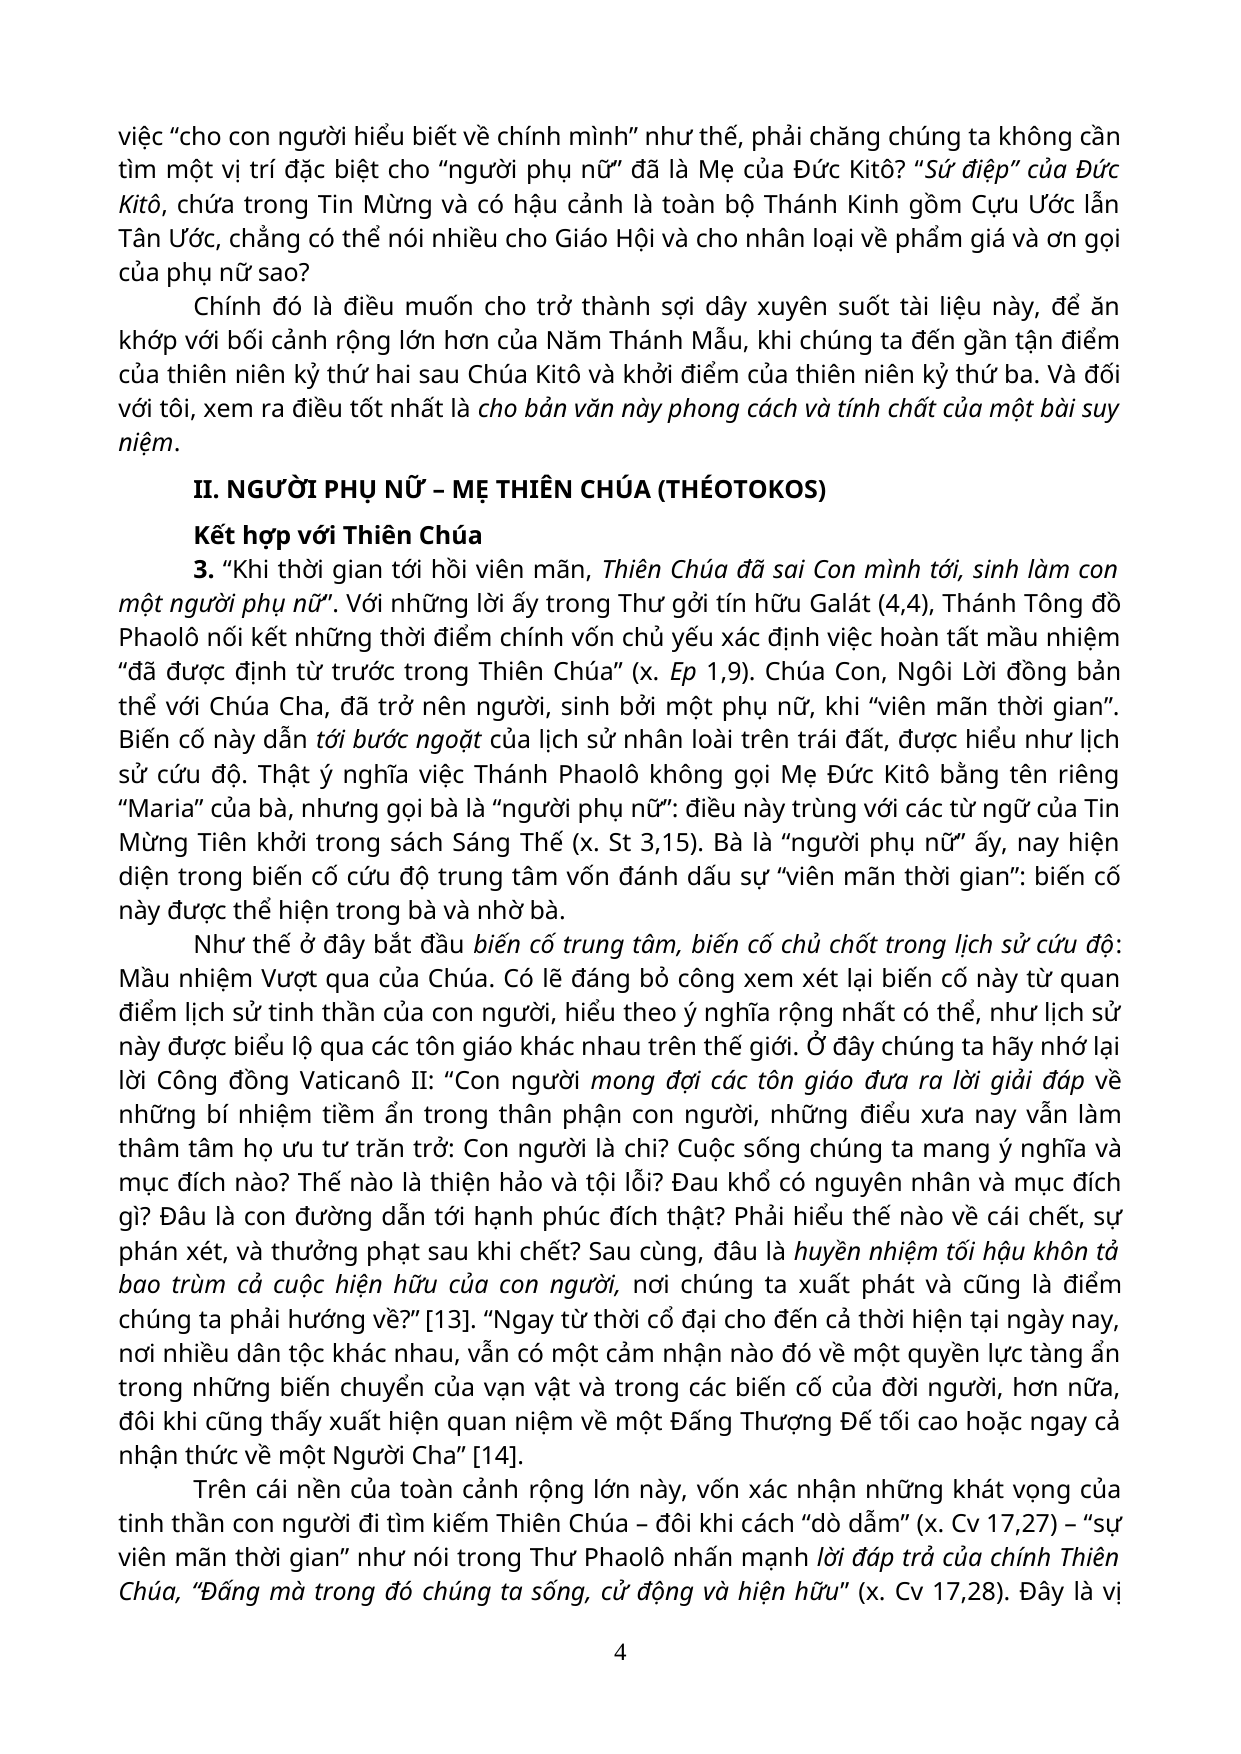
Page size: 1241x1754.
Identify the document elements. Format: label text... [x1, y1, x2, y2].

text II. NGƯỜI PHỤ NỮ – MẸ THIÊN CHÚA (THÉOTOKOS) [118, 471, 1122, 505]
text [118, 118, 1122, 288]
text Kết hợp với Thiên Chúa [118, 518, 1122, 552]
text 3. “Khi thời gian tới hồi viên mãn, Thiên Chúa đã sai Con mình tới, sinh làm con một người phụ nữ”. Với những lời ấy trong Thư gởi tín hữu Galát (4,4), Thánh Tông đồ Phaolô nối kết những thời điểm chính vốn chủ yếu xác định việc hoàn tất mầu nhiệm “đã được định từ trước trong Thiên Chúa” (x. Ep 1,9). Chúa Con, Ngôi Lời đồng bản thể với Chúa Cha, đã trở nên người, sinh bởi một phụ nữ, khi “viên mãn thời gian”. Biến cố này dẫn tới bước ngoặt của lịch sử nhân loài trên trái đất, được hiểu như lịch sử cứu độ. Thật ý nghĩa việc Thánh Phaolô không gọi Mẹ Đức Kitô bằng tên riêng “Maria” của bà, nhưng gọi bà là “người phụ nữ”: điều này trùng với các từ ngữ của Tin Mừng Tiên khởi trong sách Sáng Thế (x. St 3,15). Bà là “người phụ nữ” ấy, nay hiện diện trong biến cố cứu độ trung tâm vốn đánh dấu sự “viên mãn thời gian”: biến cố này được thể hiện trong bà và nhờ bà. [118, 552, 1122, 927]
text Chính đó là điều muốn cho trở thành sợi dây xuyên suốt tài liệu này, để ăn khớp với bối cảnh rộng lớn hơn của Năm Thánh Mẫu, khi chúng ta đến gần tận điểm của thiên niên kỷ thứ hai sau Chúa Kitô và khởi điểm của thiên niên kỷ thứ ba. Và đối với tôi, xem ra điều tốt nhất là cho bản văn này phong cách và tính chất của một bài suy niệm. [118, 288, 1122, 459]
text Như thế ở đây bắt đầu biến cố trung tâm, biến cố chủ chốt trong lịch sử cứu độ: Mầu nhiệm Vượt qua của Chúa. Có lẽ đáng bỏ công xem xét lại biến cố này từ quan điểm lịch sử tinh thần của con người, hiểu theo ý nghĩa rộng nhất có thể, như lịch sử này được biểu lộ qua các tôn giáo khác nhau trên thế giới. Ở đây chúng ta hãy nhớ lại lời Công đồng Vaticanô II: “Con người mong đợi các tôn giáo đưa ra lời giải đáp về những bí nhiệm tiềm ẩn trong thân phận con người, những điểu xưa nay vẫn làm thâm tâm họ ưu tư trăn trở: Con người là chi? Cuộc sống chúng ta mang ý nghĩa và mục đích nào? Thế nào là thiện hảo và tội lỗi? Ðau khổ có nguyên nhân và mục đích gì? Ðâu là con đường dẫn tới hạnh phúc đích thật? Phải hiểu thế nào về cái chết, sự phán xét, và thưởng phạt sau khi chết? Sau cùng, đâu là huyền nhiệm tối hậu khôn tả bao trùm cả cuộc hiện hữu của con người, nơi chúng ta xuất phát và cũng là điểm chúng ta phải hướng về?” [13]. “Ngay từ thời cổ đại cho đến cả thời hiện tại ngày nay, nơi nhiều dân tộc khác nhau, vẫn có một cảm nhận nào đó về một quyền lực tàng ẩn trong những biến chuyển của vạn vật và trong các biến cố của đời người, hơn nữa, đôi khi cũng thấy xuất hiện quan niệm về một Đấng Thượng Đế tối cao hoặc ngay cả nhận thức về một Người Cha” [14]. [118, 1301, 1122, 1472]
text Như thế ở đây bắt đầu biến cố trung tâm, biến cố chủ chốt trong lịch sử cứu độ: Mầu nhiệm Vượt qua của Chúa. Có lẽ đáng bỏ công xem xét lại biến cố này từ quan điểm lịch sử tinh thần của con người, hiểu theo ý nghĩa rộng nhất có thể, như lịch sử này được biểu lộ qua các tôn giáo khác nhau trên thế giới. Ở đây chúng ta hãy nhớ lại lời Công đồng Vaticanô II: “Con người mong đợi các tôn giáo đưa ra lời giải đáp về những bí nhiệm tiềm ẩn trong thân phận con người, những điểu xưa nay vẫn làm thâm tâm họ ưu tư trăn trở: Con người là chi? Cuộc sống chúng ta mang ý nghĩa và mục đích nào? Thế nào là thiện hảo và tội lỗi? Ðau khổ có nguyên nhân và mục đích gì? Ðâu là con đường dẫn tới hạnh phúc đích thật? Phải hiểu thế nào về cái chết, sự phán xét, và thưởng phạt sau khi chết? Sau cùng, đâu là huyền nhiệm tối hậu khôn tả bao trùm cả cuộc hiện hữu của con người, nơi chúng ta xuất phát và cũng là điểm chúng ta phải hướng về?” [13]. “Ngay từ thời cổ đại cho đến cả thời hiện tại ngày nay, nơi nhiều dân tộc khác nhau, vẫn có một cảm nhận nào đó về một quyền lực tàng ẩn trong những biến chuyển của vạn vật và trong các biến cố của đời người, hơn nữa, đôi khi cũng thấy xuất hiện quan niệm về một Đấng Thượng Đế tối cao hoặc ngay cả nhận thức về một Người Cha” [14]. [118, 927, 1122, 1097]
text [118, 1472, 1122, 1608]
